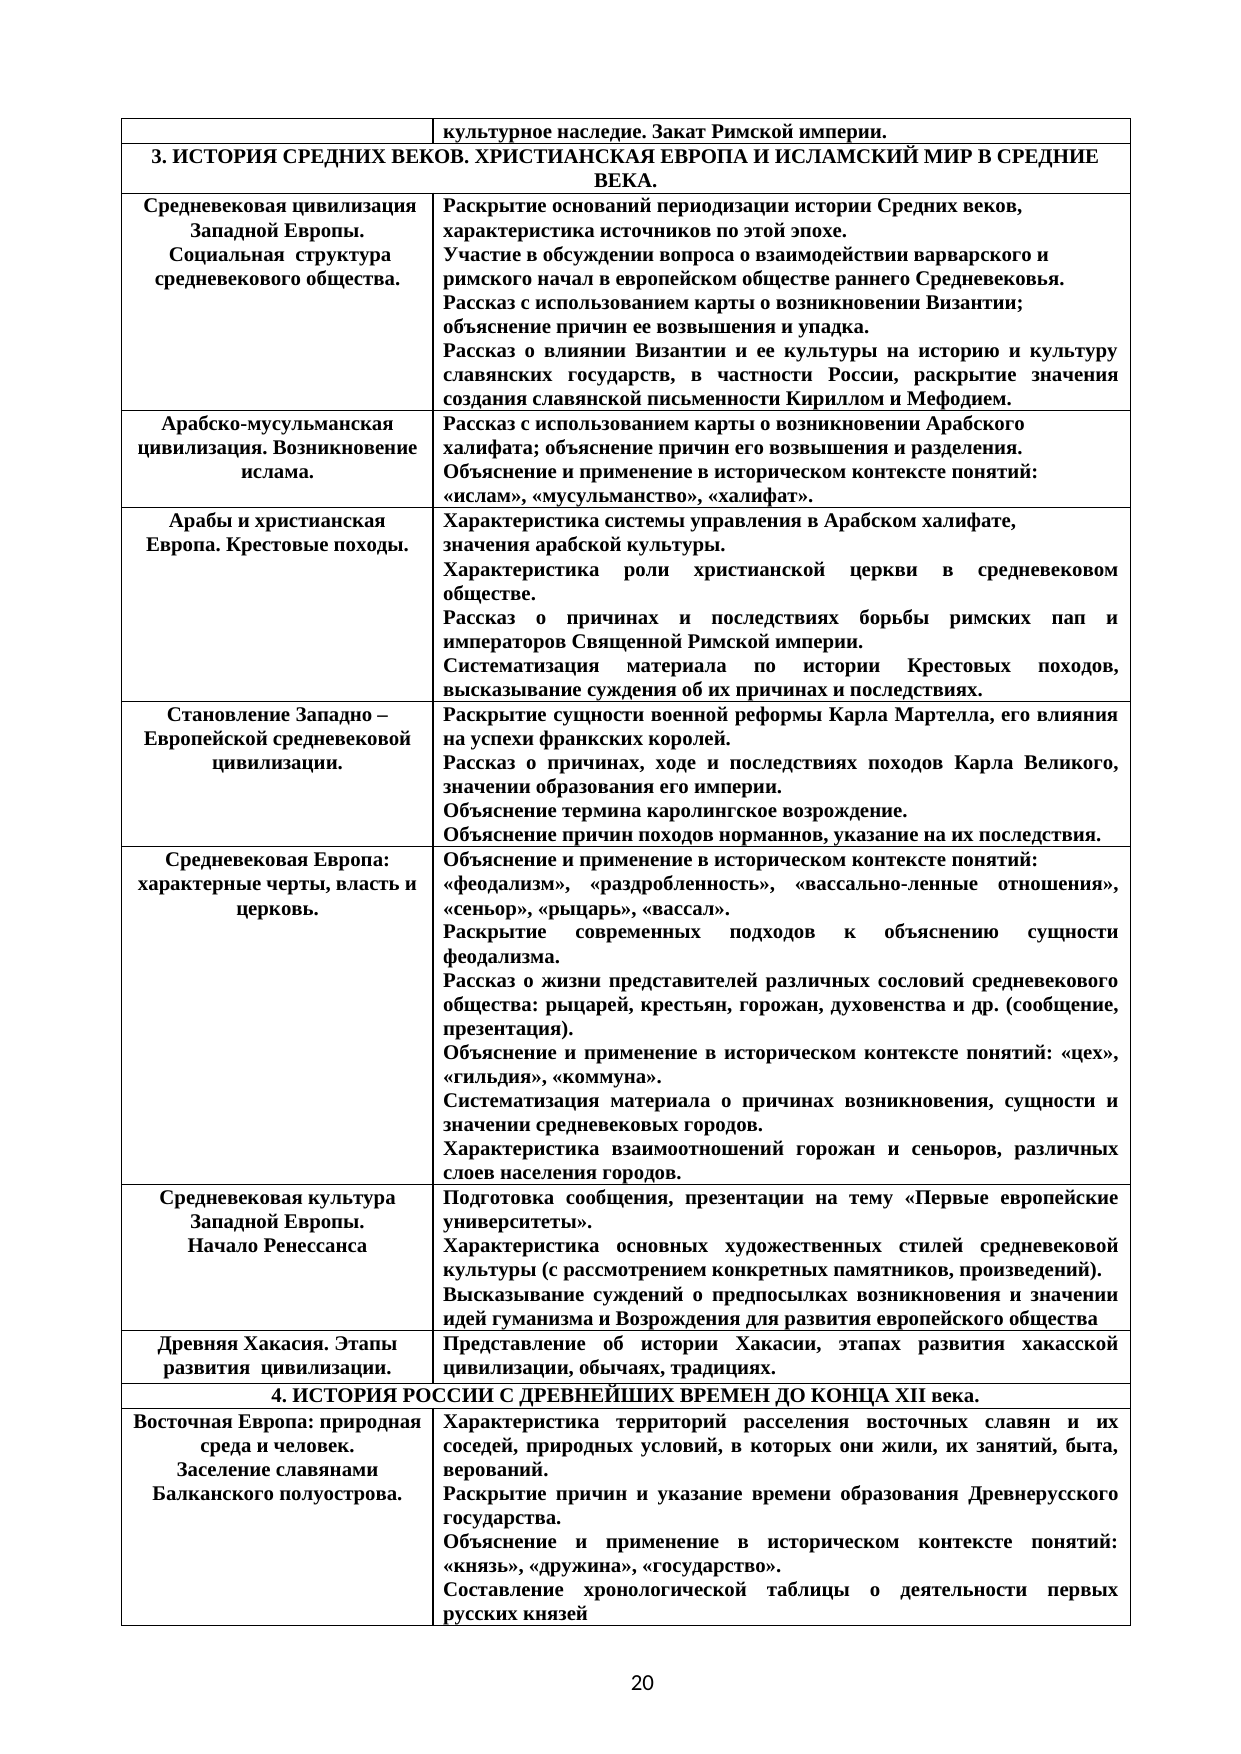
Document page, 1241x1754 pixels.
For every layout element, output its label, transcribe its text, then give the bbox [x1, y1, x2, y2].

table_cell Средневековая Европа: характерные черты, власть и церковь. [122, 847, 432, 1184]
table_cell Средневековая культура Западной Европы. Начало Ренессанса [122, 1185, 432, 1329]
table_cell Характеристика территорий расселения восточных славян и их соседей, природных условий, в которых они жили, их занятий, быта, верований. Раскрытие причин и указание времени образования Древнерусского государства. Объяснение и применение в историческом контексте понятий: «князь», «дружина», «государство». Составление хронологической таблицы о деятельности первых русских князей [434, 1409, 1130, 1625]
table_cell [122, 119, 432, 143]
table_cell Арабско-мусульманская цивилизация. Возникновение ислама. [122, 411, 432, 507]
table_cell 3. ИСТОРИЯ СРЕДНИХ ВЕКОВ. ХРИСТИАНСКАЯ ЕВРОПА И ИСЛАМСКИЙ МИР В СРЕДНИЕ ВЕКА. [122, 144, 1130, 192]
table_cell Арабы и христианская Европа. Крестовые походы. [122, 508, 432, 701]
table_cell Рассказ с использованием карты о возникновении Арабского халифата; объяснение причин его возвышения и разделения. Объяснение и применение в историческом контексте понятий: «ислам», «мусульманство», «халифат». [434, 411, 1130, 507]
table_cell Древняя Хакасия. Этапы развития цивилизации. [122, 1331, 432, 1382]
table_cell Восточная Европа: природная среда и человек. Заселение славянами Балканского полуострова. [122, 1409, 432, 1625]
table_cell Объяснение и применение в историческом контексте понятий: «феодализм», «раздробленность», «вассально-ленные отношения», «сеньор», «рыцарь», «вассал». Раскрытие современных подходов к объяснению сущности феодализма. Рассказ о жизни представителей различных сословий средневекового общества: рыцарей, крестьян, горожан, духовенства и др. (сообщение, презентация). Объяснение и применение в историческом контексте понятий: «цех», «гильдия», «коммуна». Систематизация материала о причинах возникновения, сущности и значении средневековых городов. Характеристика взаимоотношений горожан и сеньоров, различных слоев населения городов. [434, 847, 1130, 1184]
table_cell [434, 119, 1130, 143]
table_cell Раскрытие оснований периодизации истории Средних веков, характеристика источников по этой эпохе. Участие в обсуждении вопроса о взаимодействии варварского и римского начал в европейском обществе раннего Средневековья. Рассказ с использованием карты о возникновении Византии; объяснение причин ее возвышения и упадка. Рассказ о влиянии Византии и ее культуры на историю и культуру славянских государств, в частности России, раскрытие значения создания славянской письменности Кириллом и Мефодием. [434, 194, 1130, 410]
table_cell Представление об истории Хакасии, этапах развития хакасской цивилизации, обычаях, традициях. [434, 1331, 1130, 1382]
table_cell Средневековая цивилизация Западной Европы. Социальная структура средневекового общества. [122, 194, 432, 410]
table_cell Подготовка сообщения, презентации на тему «Первые европейские университеты». Характеристика основных художественных стилей средневековой культуры (с рассмотрением конкретных памятников, произведений). Высказывание суждений о предпосылках возникновения и значении идей гуманизма и Возрождения для развития европейского общества [434, 1185, 1130, 1329]
table_cell Раскрытие сущности военной реформы Карла Мартелла, его влияния на успехи франкских королей. Рассказ о причинах, ходе и последствиях походов Карла Великого, значении образования его империи. Объяснение термина каролингское возрождение. Объяснение причин походов норманнов, указание на их последствия. [434, 702, 1130, 846]
table_cell Характеристика системы управления в Арабском халифате, значения арабской культуры. Характеристика роли христианской церкви в средневековом обществе. Рассказ о причинах и последствиях борьбы римских пап и императоров Священной Римской империи. Систематизация материала по истории Крестовых походов, высказывание суждения об их причинах и последствиях. [434, 508, 1130, 701]
table_cell Становление Западно – Европейской средневековой цивилизации. [122, 702, 432, 846]
table_cell 4. ИСТОРИЯ РОССИИ С ДРЕВНЕЙШИХ ВРЕМЕН ДО КОНЦА XII века. [122, 1384, 1130, 1407]
